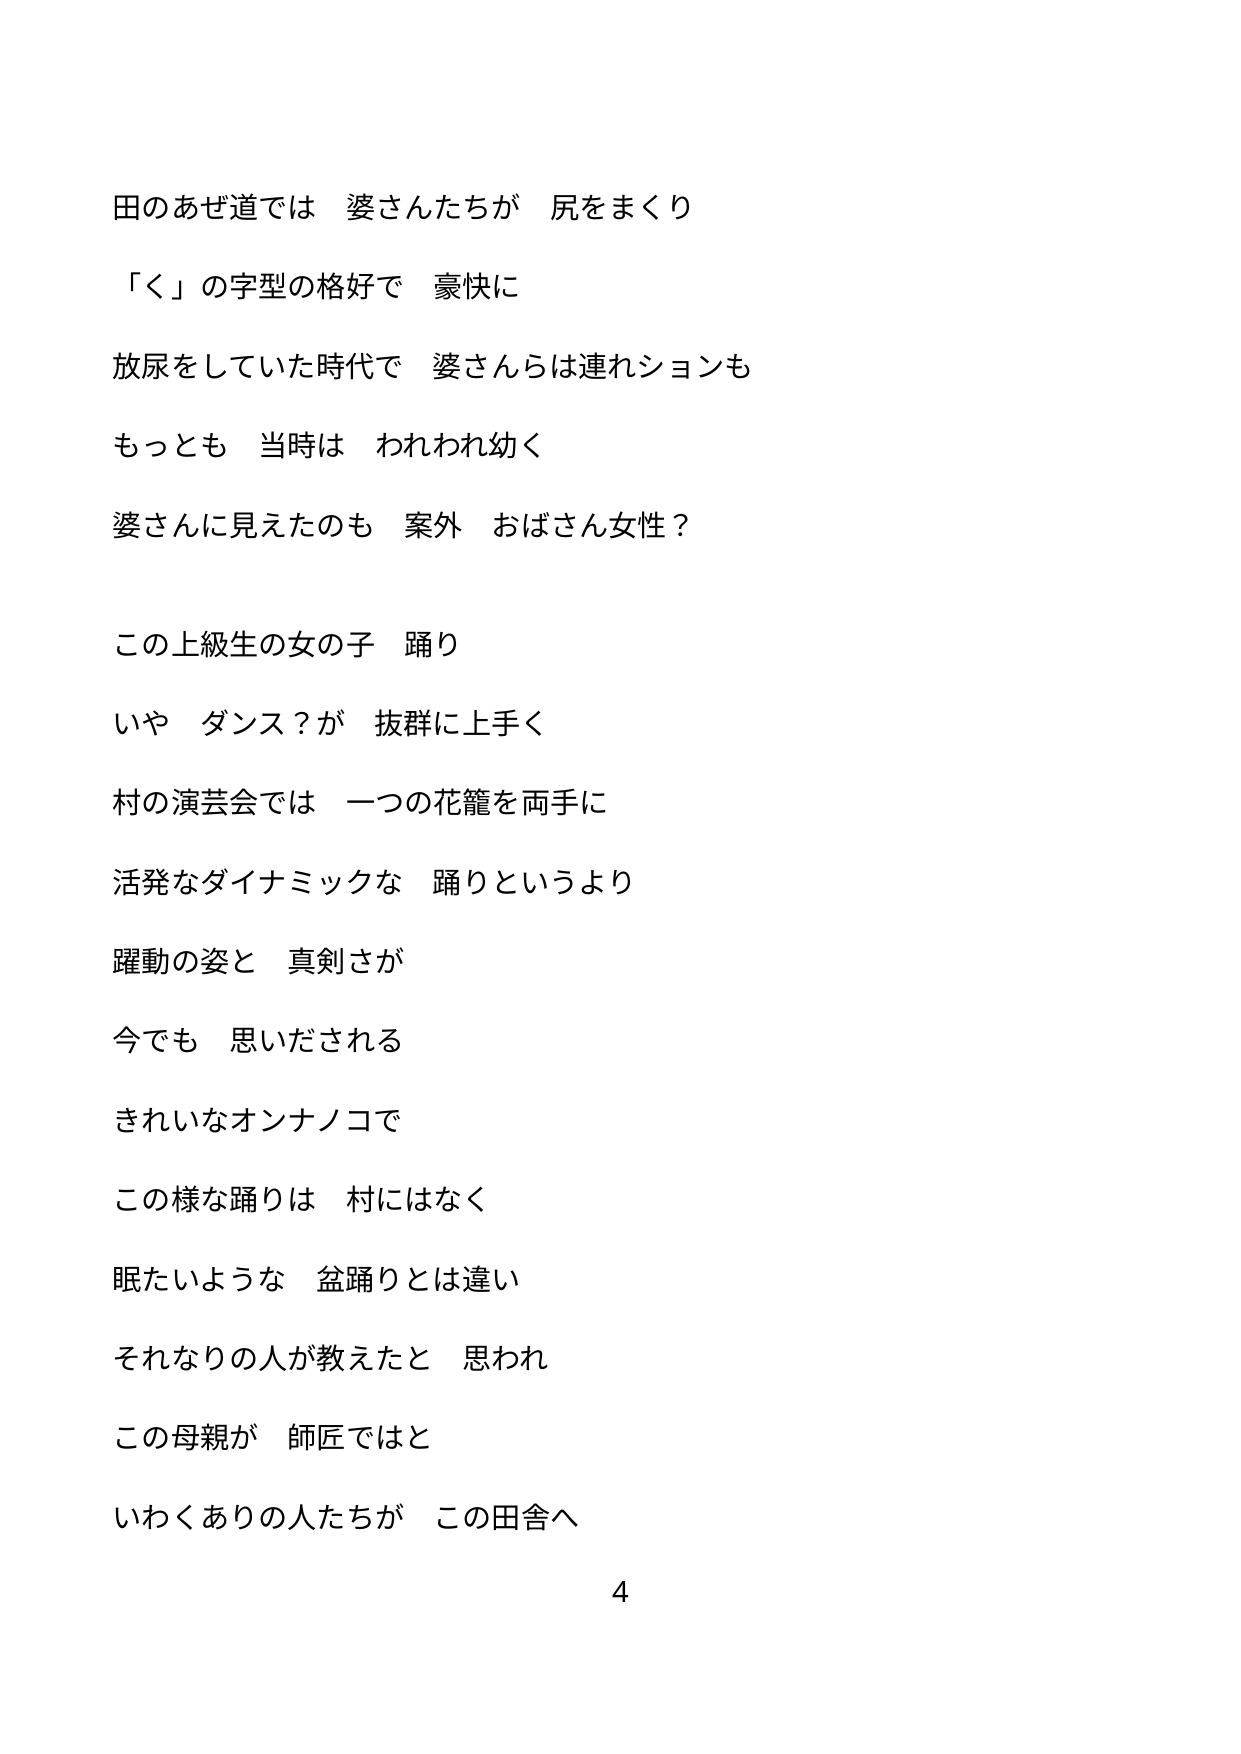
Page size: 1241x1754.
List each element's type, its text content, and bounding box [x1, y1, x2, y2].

text 婆さんに見えたのも 案外 おばさん女性？ [112, 483, 1128, 563]
text 活発なダイナミックな 踊りというより [112, 841, 1128, 920]
text もっとも 当時は われわれ幼く [112, 404, 1128, 483]
text いや ダンス？が 抜群に上手く [112, 682, 1128, 761]
text 今でも 思いだされる [112, 999, 1128, 1079]
text この母親が 師匠ではと [112, 1396, 1128, 1476]
text それなりの人が教えたと 思われ [112, 1317, 1128, 1396]
text きれいなオンナノコで [112, 1079, 1128, 1158]
text この様な踊りは 村にはなく [112, 1158, 1128, 1238]
text 田のあぜ道では 婆さんたちが 尻をまくり [112, 166, 1128, 245]
text いわくありの人たちが この田舎へ [112, 1476, 1128, 1555]
text この上級生の女の子 踊り [112, 603, 1128, 682]
text 「く」の字型の格好で 豪快に [112, 245, 1128, 325]
text 躍動の姿と 真剣さが [112, 920, 1128, 999]
text 眠たいような 盆踊りとは違い [112, 1238, 1128, 1317]
text 村の演芸会では 一つの花籠を両手に [112, 761, 1128, 841]
text 放尿をしていた時代で 婆さんらは連れションも [112, 325, 1128, 404]
